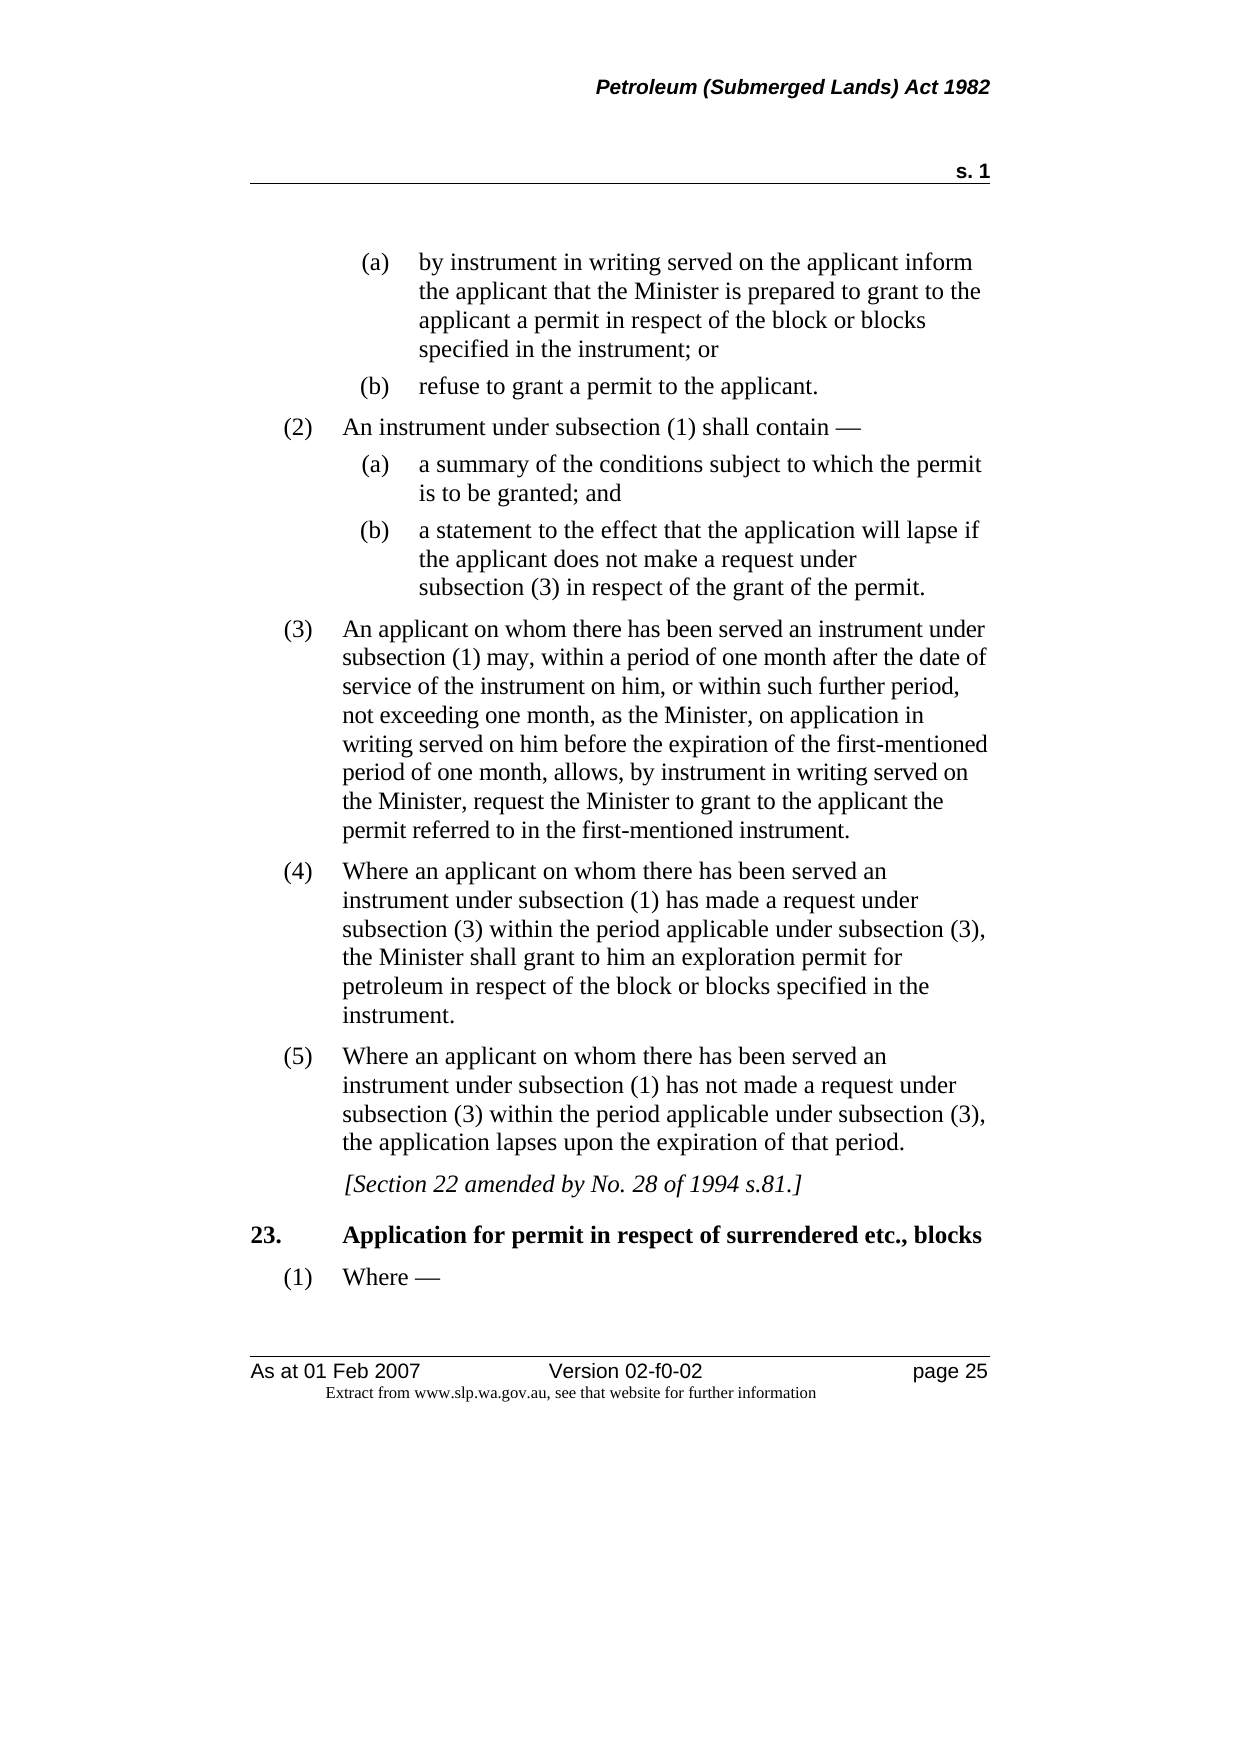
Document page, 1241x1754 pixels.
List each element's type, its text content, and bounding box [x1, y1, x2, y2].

text (2) An instrument under subsection (1) shall contain — [250, 412, 990, 441]
text [Section 22 amended by No. 28 of 1994 s.81.] [250, 1169, 990, 1197]
text (b) refuse to grant a permit to the applicant. [250, 371, 990, 399]
text (1) Where — [250, 1262, 990, 1290]
text (3) An applicant on whom there has been served an instrument under subsection (1) may, within a period of one month after the date of service of the instrument on him, or within such further period, not exceeding one month, as the Minister, on application in writing served on him before the expiration of the first-mentioned period of one month, allows, by instrument in writing served on the Minister, request the Minister to grant to the applicant the permit referred to in the first-mentioned instrument. [250, 614, 990, 844]
text (a) a summary of the conditions subject to which the permit is to be granted; and [250, 449, 990, 507]
text (b) a statement to the effect that the application will lapse if the applicant does not make a request under subsection (3) in respect of the grant of the permit. [250, 515, 990, 601]
subtitle 23. Application for permit in respect of surrendered etc., blocks [250, 1220, 990, 1249]
text (4) Where an applicant on whom there has been served an instrument under subsection (1) has made a request under subsection (3) within the period applicable under subsection (3), the Minister shall grant to him an exploration permit for petroleum in respect of the block or blocks specified in the instrument. [250, 856, 990, 1029]
text (a) by instrument in writing served on the applicant inform the applicant that the Minister is prepared to grant to the applicant a permit in respect of the block or blocks specified in the instrument; or [250, 247, 990, 362]
text (5) Where an applicant on whom there has been served an instrument under subsection (1) has not made a request under subsection (3) within the period applicable under subsection (3), the application lapses upon the expiration of that period. [250, 1041, 990, 1156]
